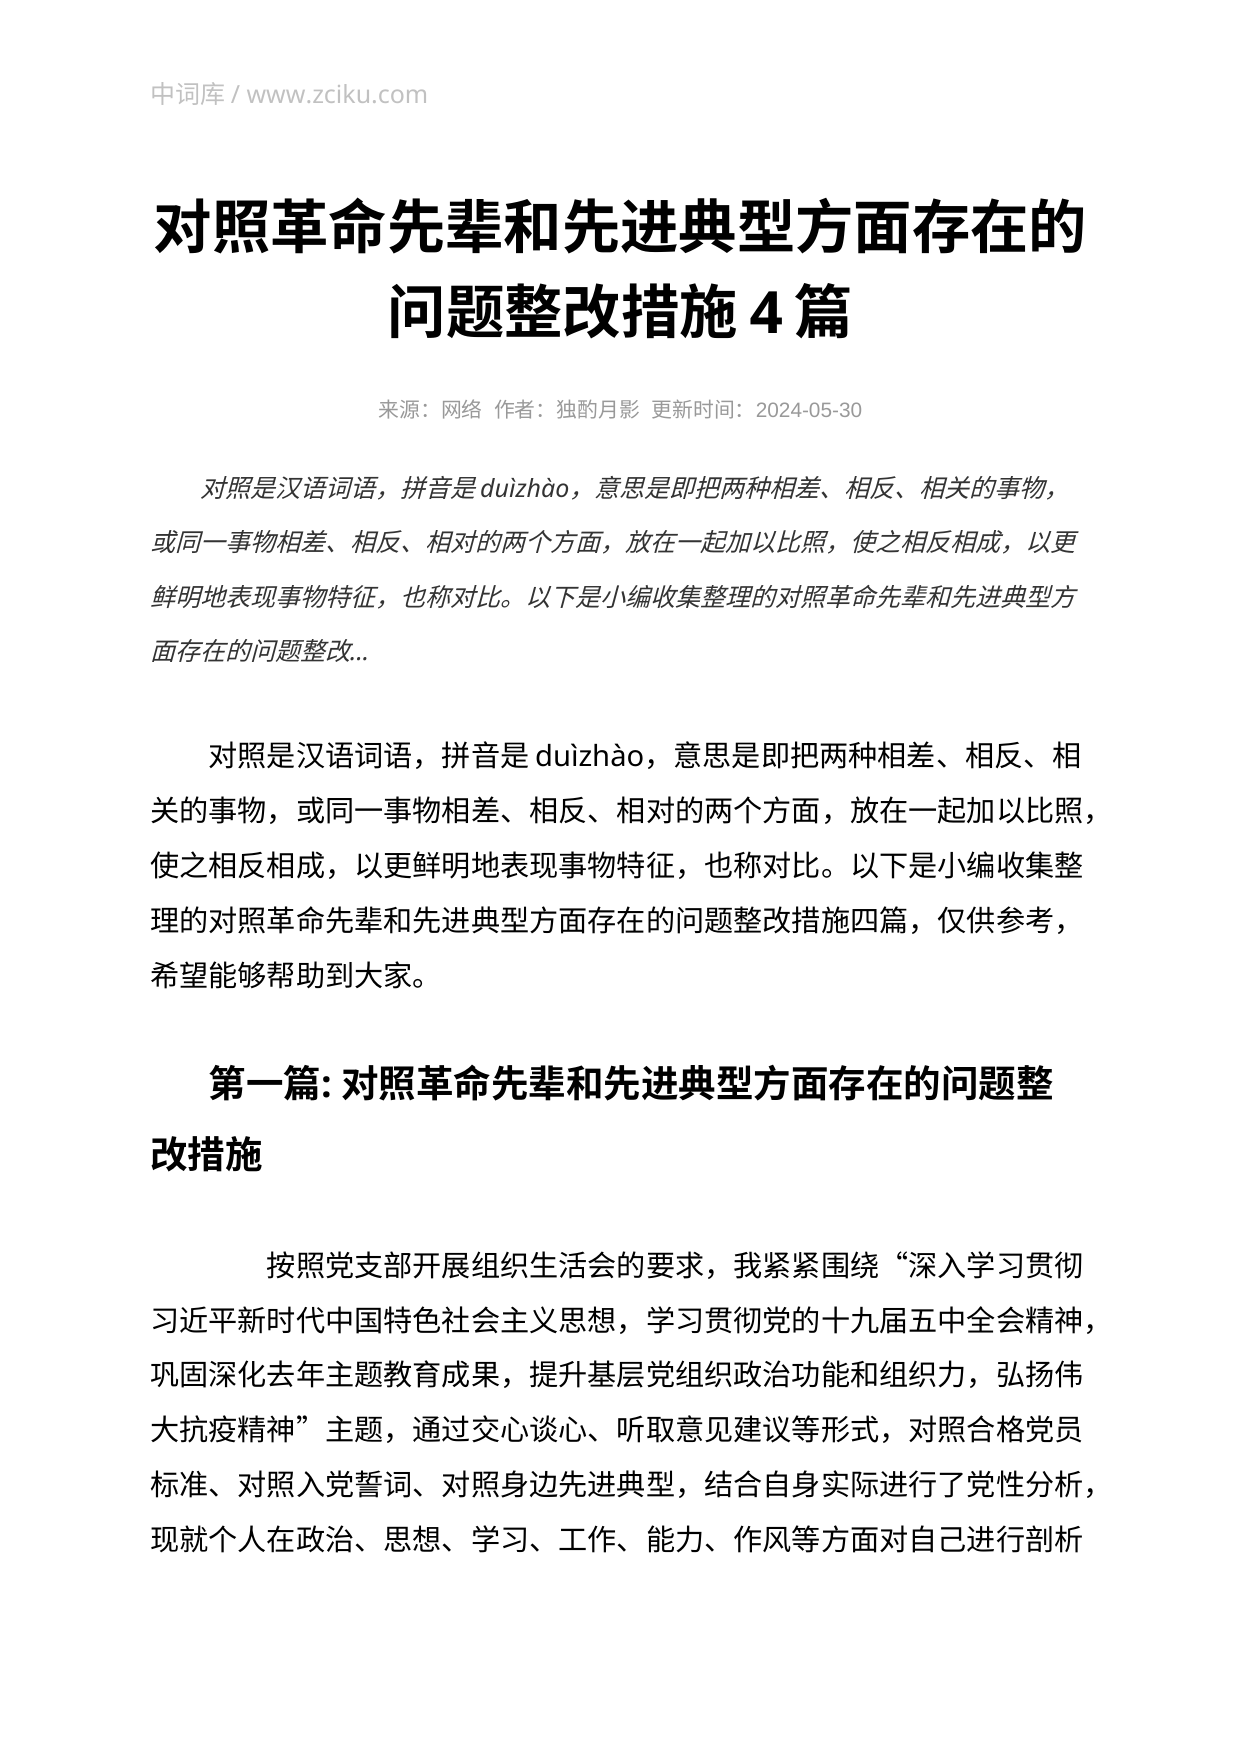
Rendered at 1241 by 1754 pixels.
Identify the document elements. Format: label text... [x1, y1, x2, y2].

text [150, 1242, 1090, 1559]
text 来源：网络 作者：独酌月影 更新时间：2024-05-30 [150, 397, 1090, 421]
text 对照是汉语词语，拼音是duìzhào，意思是即把两种相差、相反、相关的事物，或同一事物相差、相反、相对的两个方面，放在一起加以比照，使之相反相成，以更鲜明地表现事物特征，也称对比。以下是小编收集整理的对照革命先辈和先进典型方面存在的问题整改措施四篇，仅供参考，希望能够帮助到大家。 [150, 733, 1090, 994]
text 对照是汉语词语，拼音是duìzhào，意思是即把两种相差、相反、相关的事物，或同一事物相差、相反、相对的两个方面，放在一起加以比照，使之相反相成，以更鲜明地表现事物特征，也称对比。以下是小编收集整理的对照革命先辈和先进典型方面存在的问题整改... [150, 468, 1090, 668]
subtitle 对照革命先辈和先进典型方面存在的问题整改措施4篇 [150, 181, 1090, 351]
text 第一篇: 对照革命先辈和先进典型方面存在的问题整改措施 [150, 1054, 1090, 1179]
